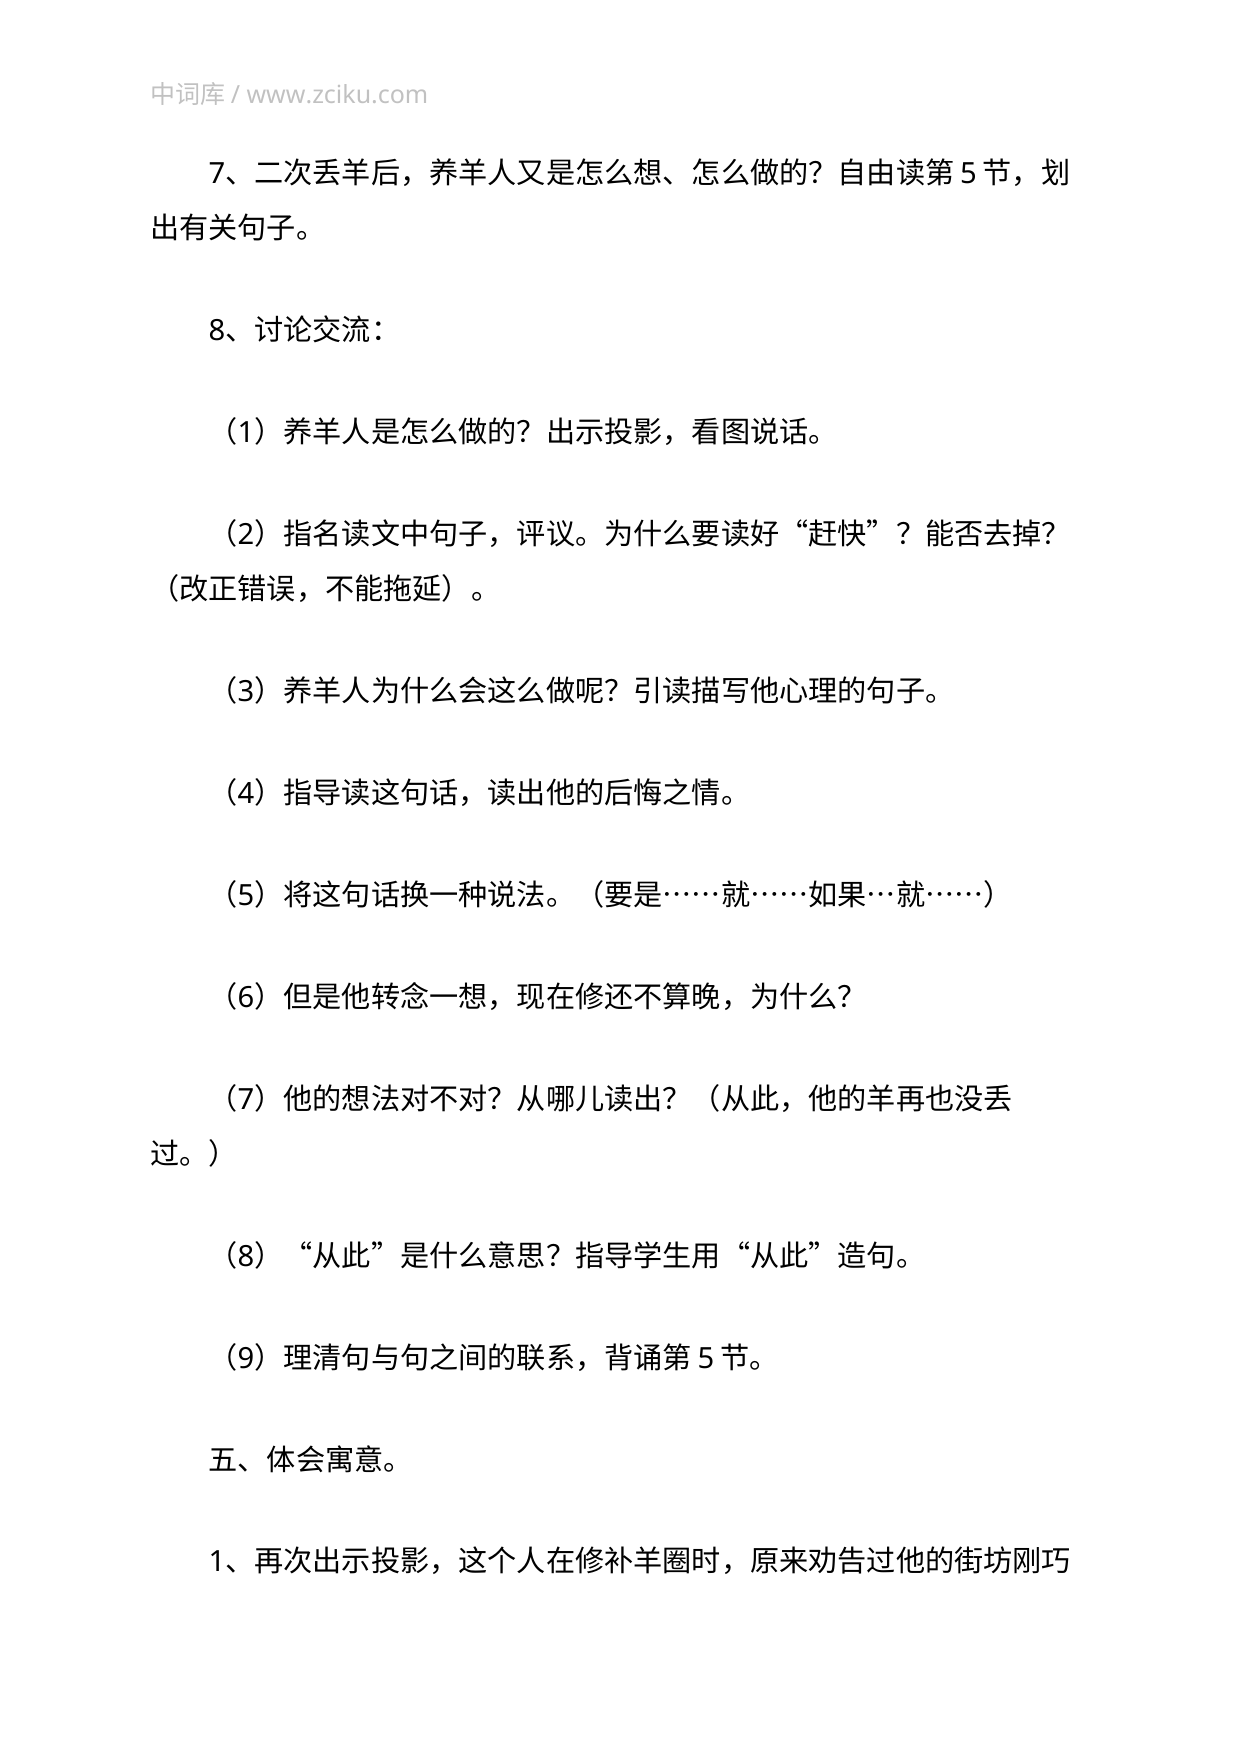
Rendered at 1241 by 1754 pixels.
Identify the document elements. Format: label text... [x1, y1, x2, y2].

text （2）指名读文中句子，评议。为什么要读好“赶快”？能否去掉？（改正错误，不能拖延）。 [150, 511, 1090, 608]
text （9）理清句与句之间的联系，背诵第5节。 [150, 1334, 1090, 1377]
text （8）“从此”是什么意思？指导学生用“从此”造句。 [150, 1232, 1090, 1274]
text （5）将这句话换一种说法。（要是……就……如果…就……） [150, 871, 1090, 914]
text （1）养羊人是怎么做的？出示投影，看图说话。 [150, 409, 1090, 451]
text （7）他的想法对不对？从哪儿读出？（从此，他的羊再也没丢过。） [150, 1075, 1090, 1173]
text （3）养羊人为什么会这么做呢？引读描写他心理的句子。 [150, 667, 1090, 710]
text （6）但是他转念一想，现在修还不算晚，为什么？ [150, 973, 1090, 1016]
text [150, 1538, 1090, 1580]
text 五、体会寓意。 [150, 1436, 1090, 1478]
text （4）指导读这句话，读出他的后悔之情。 [150, 769, 1090, 812]
text 8、讨论交流： [150, 307, 1090, 349]
text 7、二次丢羊后，养羊人又是怎么想、怎么做的？自由读第5节，划出有关句子。 [150, 150, 1090, 247]
